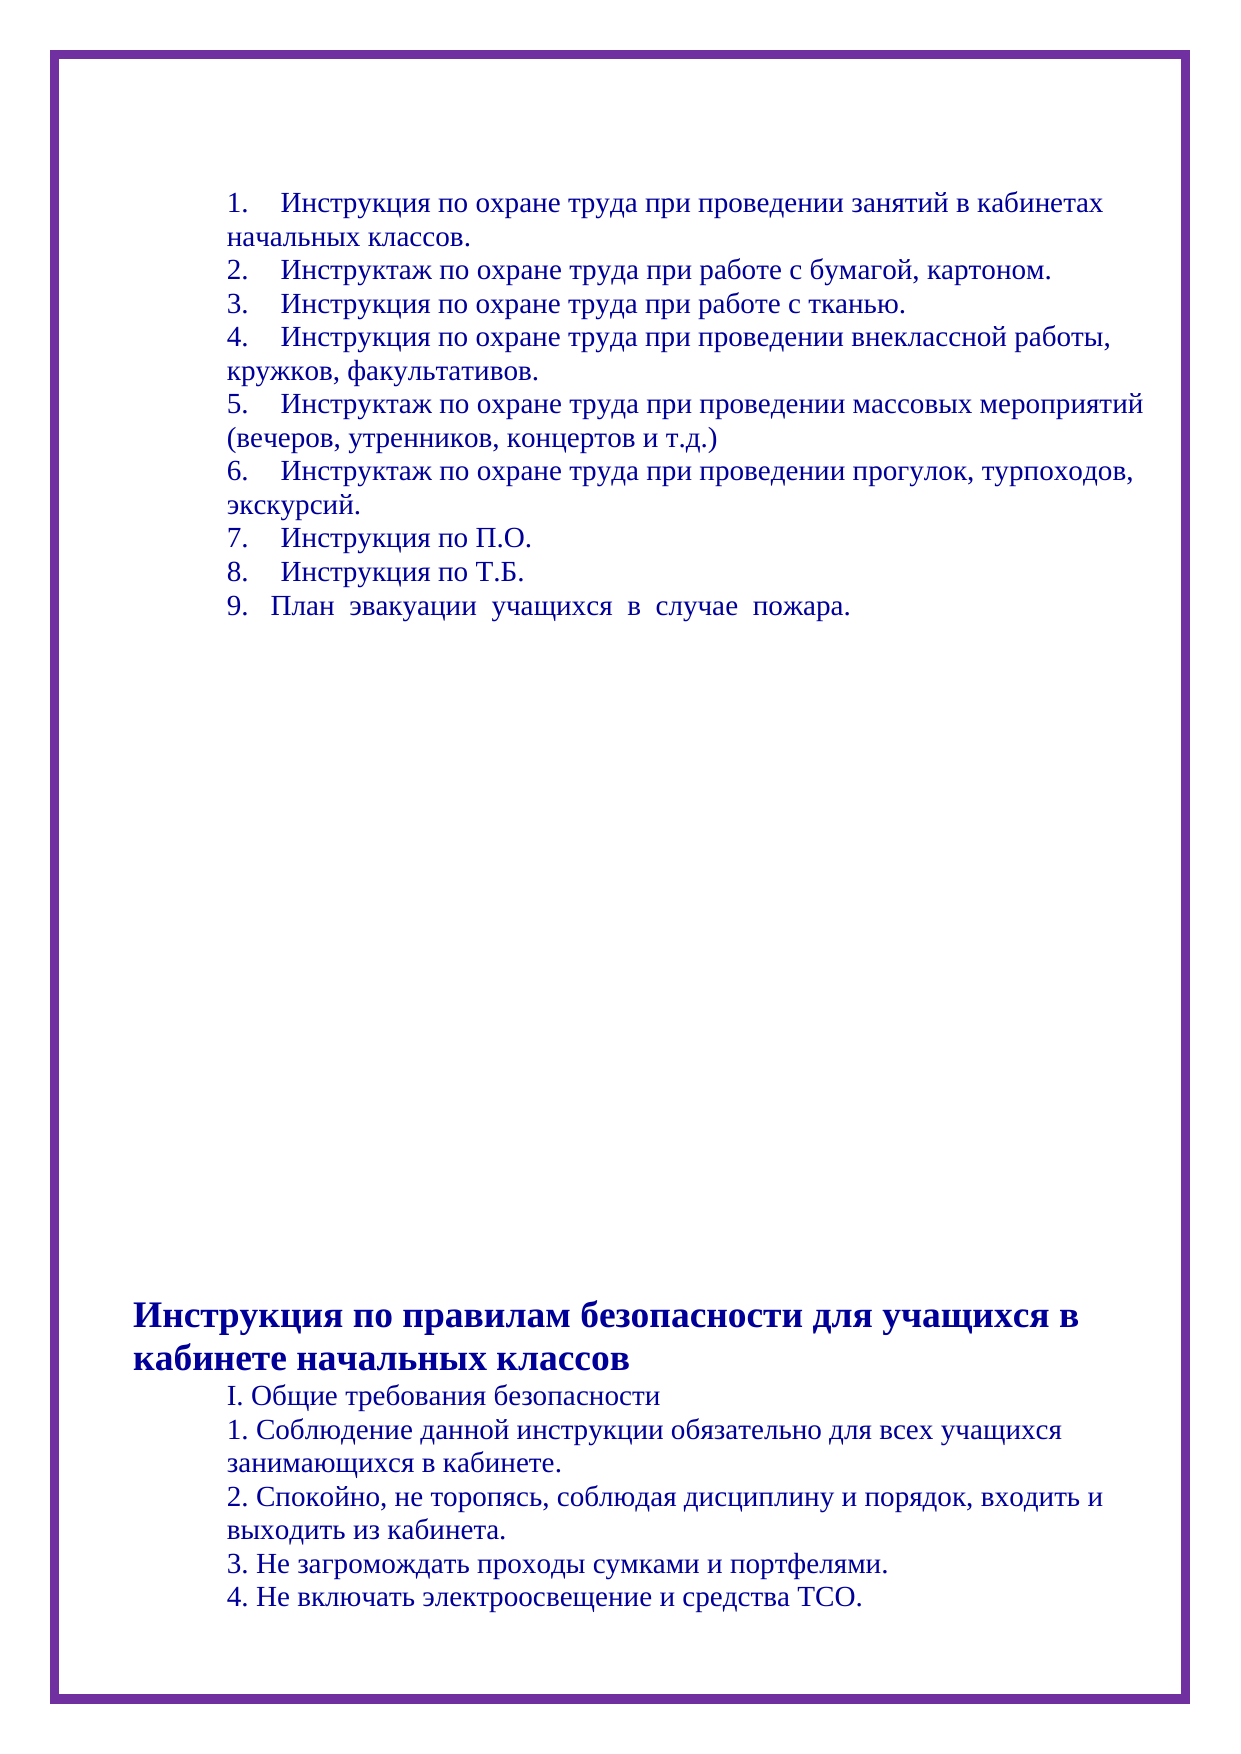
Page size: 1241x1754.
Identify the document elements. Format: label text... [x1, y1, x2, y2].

text 5. Инструктаж по охране труда при проведении массовых мероприятий (вечеров, утренников, концертов и т.д.) [227, 386, 1167, 453]
text 8. Инструкция по Т.Б. [227, 554, 1167, 588]
text 4. Не включать электроосвещение и средства ТСО. [227, 1579, 1167, 1613]
text 9. План эвакуации учащихся в случае пожара. [227, 588, 1167, 621]
text 7. Инструкция по П.О. [227, 521, 1167, 554]
text 1. Соблюдение данной инструкции обязательно для всех учащихся занимающихся в кабинете. [227, 1412, 1167, 1479]
text 3. Инструкция по охране труда при работе с тканью. [227, 286, 1167, 319]
text 2. Спокойно, не торопясь, соблюдая дисциплину и порядок, входить и выходить из кабинета. [227, 1479, 1167, 1546]
text Инструкция по правилам безопасности для учащихся в кабинете начальных классов [133, 1292, 1167, 1378]
text 4. Инструкция по охране труда при проведении внеклассной работы, кружков, факультативов. [227, 319, 1167, 386]
text I. Общие требования безопасности [227, 1378, 1167, 1412]
text 6. Инструктаж по охране труда при проведении прогулок, турпоходов, экскурсий. [227, 453, 1167, 521]
text 1. Инструкция по охране труда при проведении занятий в кабинетах начальных классов. [227, 185, 1167, 252]
text 2. Инструктаж по охране труда при работе с бумагой, картоном. [227, 252, 1167, 286]
text 3. Не загромождать проходы сумками и портфелями. [227, 1546, 1167, 1579]
